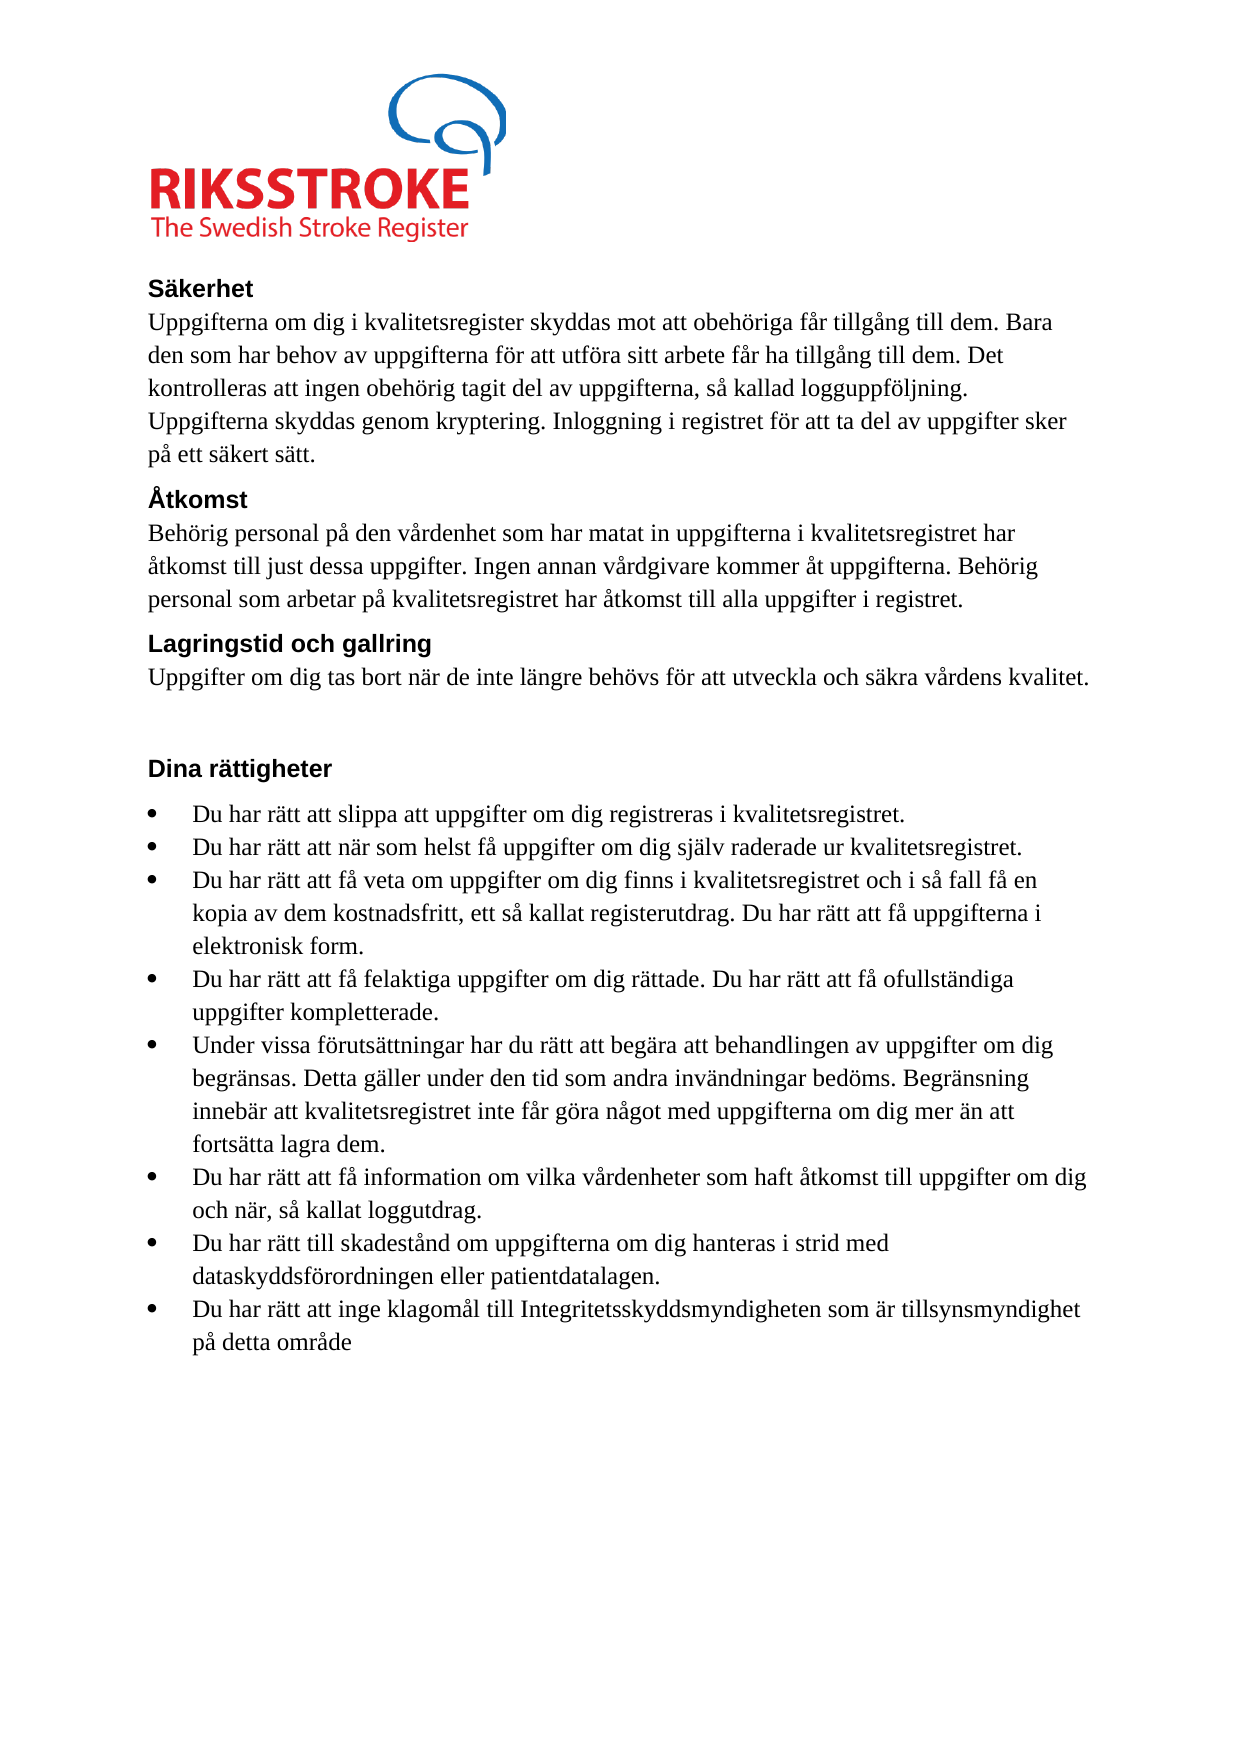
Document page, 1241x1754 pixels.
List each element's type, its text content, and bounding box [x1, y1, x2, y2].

text Säkerhet Uppgifterna om dig i kvalitetsregister skyddas mot att obehöriga får tillgång till dem. Bara den som har behov av uppgifterna för att utföra sitt arbete får ha tillgång till dem. Det kontrolleras att ingen obehörig tagit del av uppgifterna, så kallad logguppföljning. Uppgifterna skyddas genom kryptering. Inloggning i registret för att ta del av uppgifter sker på ett säkert sätt. [148, 274, 1093, 468]
list Under vissa förutsättningar har du rätt att begära att behandlingen av uppgifter om dig begränsas. Detta gäller under den tid som andra invändningar bedöms. Begränsning innebär att kvalitetsregistret inte får göra något med uppgifterna om dig mer än att fortsätta lagra dem. [148, 1030, 1093, 1158]
list Du har rätt att få veta om uppgifter om dig finns i kvalitetsregistret och i så fall få en kopia av dem kostnadsfritt, ett så kallat registerutdrag. Du har rätt att få uppgifterna i elektronisk form. [148, 865, 1093, 960]
list Du har rätt att få felaktiga uppgifter om dig rättade. Du har rätt att få ofullständiga uppgifter kompletterade. [148, 964, 1093, 1026]
list Du har rätt till skadestånd om uppgifterna om dig hanteras i strid med dataskyddsförordningen eller patientdatalagen. [148, 1228, 1093, 1290]
text Dina rättigheter [148, 753, 1093, 782]
list Du har rätt att få information om vilka vårdenheter som haft åtkomst till uppgifter om dig och när, så kallat loggutdrag. [148, 1162, 1093, 1224]
list Du har rätt att när som helst få uppgifter om dig själv raderade ur kvalitetsregistret. [148, 832, 1093, 861]
text Lagringstid och gallring Uppgifter om dig tas bort när de inte längre behövs för att utveckla och säkra vårdens kvalitet. [148, 629, 1093, 691]
list Du har rätt att slippa att uppgifter om dig registreras i kvalitetsregistret. [148, 799, 1093, 828]
text Åtkomst Behörig personal på den vårdenhet som har matat in uppgifterna i kvalitetsregistret har åtkomst till just dessa uppgifter. Ingen annan vårdgivare kommer åt uppgifterna. Behörig personal som arbetar på kvalitetsregistret har åtkomst till alla uppgifter i registret. [148, 485, 1093, 613]
list Du har rätt att inge klagomål till Integritetsskyddsmyndigheten som är tillsynsmyndighet på detta område [148, 1294, 1093, 1356]
